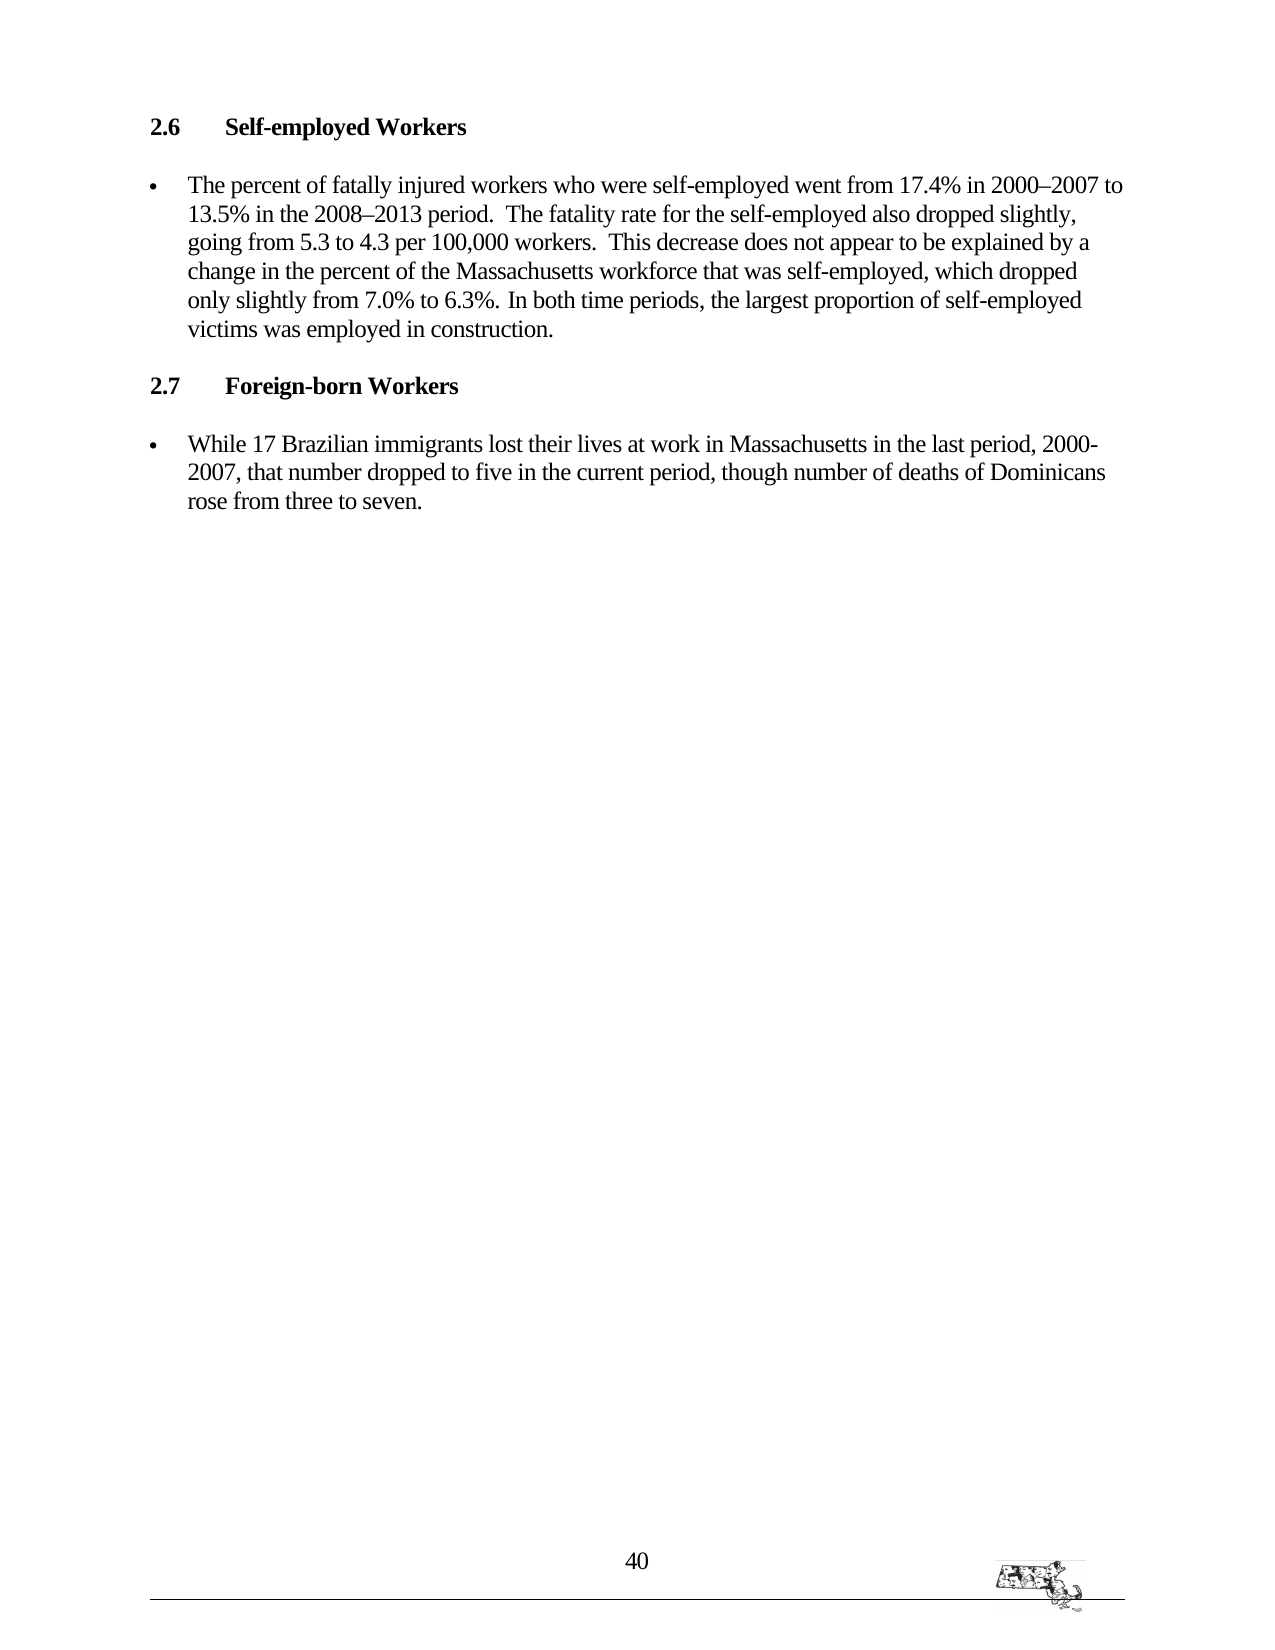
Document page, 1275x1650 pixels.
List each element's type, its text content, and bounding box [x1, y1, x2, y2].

text 2.6 Self-employed Workers [150, 112, 1125, 141]
picture [995, 1600, 1086, 1615]
list The percent of fatally injured workers who were self-employed went from 17.4% in 2000–2007 to 13.5% in the 2008–2013 period. The fatality rate for the self-employed also dropped slightly, going from 5.3 to 4.3 per 100,000 workers. This decrease does not appear to be explained by a change in the percent of the Massachusetts workforce that was self-employed, which dropped only slightly from 7.0% to 6.3%. In both time periods, the largest proportion of self-employed victims was employed in construction. [150, 170, 1125, 342]
text 2.7 Foreign-born Workers [150, 371, 1125, 400]
picture [995, 1560, 1086, 1599]
list While 17 Brazilian immigrants lost their lives at work in Massachusetts in the last period, 2000-2007, that number dropped to five in the current period, though number of deaths of Dominicans rose from three to seven. [150, 429, 1125, 515]
